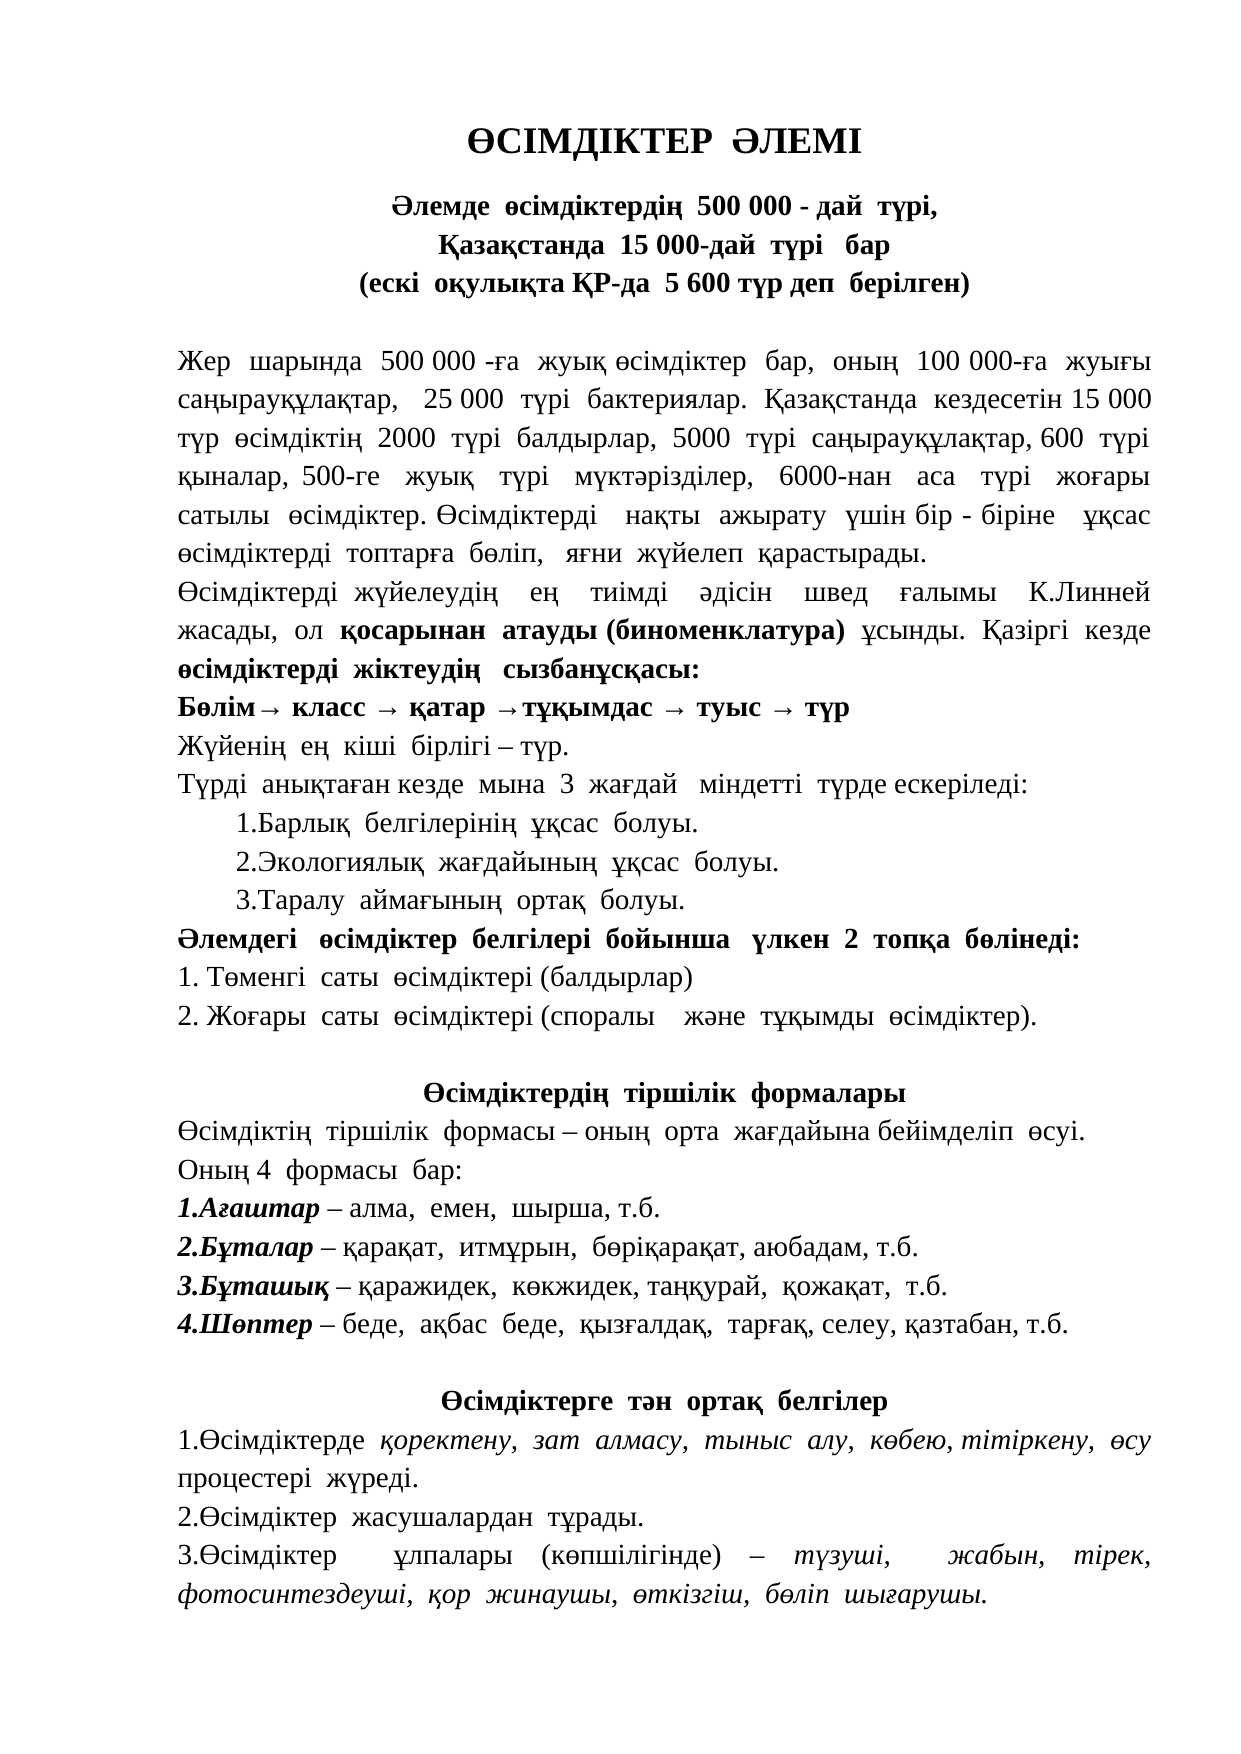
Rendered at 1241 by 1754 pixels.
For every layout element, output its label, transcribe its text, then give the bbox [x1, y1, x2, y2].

text Жүйенің ең кіші бірлігі – түр. [177, 728, 1152, 762]
text 2.Өсімдіктер жасушалардан тұрады. [177, 1499, 1152, 1532]
text Жер шарында 500 000 -ға жуық өсімдіктер бар, оның 100 000-ға жуығы саңырауқұлақтар, 25 000 түрі бактериялар. Қазақстанда кездесетін 15 000 түр өсімдіктің 2000 түрі балдырлар, 5000 түрі саңырауқұлақтар, 600 түрі қыналар, 500-ге жуық түрі мүктәрізділер, 6000-нан аса түрі жоғары сатылы өсімдіктер. Өсімдіктерді нақты ажырату үшін бір - біріне ұқсас өсімдіктерді топтарға бөліп, яғни жүйелеп қарастырады. [177, 343, 1152, 569]
text Өсімдіктердің тіршілік формалары [177, 1075, 1152, 1108]
text 3.Таралу аймағының ортақ болуы. [177, 882, 1152, 916]
text Өсімдіктің тіршілік формасы – оның орта жағдайына бейімделіп өсуі. [177, 1113, 1152, 1147]
text 4.Шөптер – беде, ақбас беде, қызғалдақ, тарғақ, селеу, қазтабан, т.б. [177, 1306, 1152, 1340]
text 1.Ағаштар – алма, емен, шырша, т.б. [177, 1191, 1152, 1224]
text 1.Барлық белгілерінің ұқсас болуы. [177, 805, 1152, 839]
text 1. Төменгі саты өсімдіктері (балдырлар) [177, 959, 1152, 993]
text Оның 4 формасы бар: [177, 1152, 1152, 1186]
text Өсімдіктерді жүйелеудің ең тиімді әдісін швед ғалымы К.Линней жасады, ол қосарынан атауды (биноменклатура) ұсынды. Қазіргі кезде өсімдіктерді жіктеудің сызбанұсқасы: [177, 574, 1152, 684]
text 1.Өсімдіктерде қоректену, зат алмасу, тыныс алу, көбею, тітіркену, өсу процестері жүреді. [177, 1422, 1152, 1494]
text Әлемде өсімдіктердің 500 000 - дай түрі, [177, 188, 1152, 222]
text 2. Жоғары саты өсімдіктері (споралы және тұқымды өсімдіктер). [177, 998, 1152, 1031]
text Бөлім→ класс → қатар →тұқымдас → туыс → түр [177, 689, 1152, 723]
text Өсімдіктерге тән ортақ белгілер [177, 1383, 1152, 1417]
text 2.Бұталар – қарақат, итмұрын, бөріқарақат, аюбадам, т.б. [177, 1229, 1152, 1263]
text (ескі оқулықта ҚР-да 5 600 түр деп берілген) [177, 266, 1152, 299]
text 2.Экологиялық жағдайының ұқсас болуы. [177, 844, 1152, 877]
text Қазақстанда 15 000-дай түрі бар [177, 227, 1152, 261]
text 3.Бұташық – қаражидек, көкжидек, таңқурай, қожақат, т.б. [177, 1268, 1152, 1301]
text Әлемдегі өсімдіктер белгілері бойынша үлкен 2 топқа бөлінеді: [177, 921, 1152, 954]
text Түрді анықтаған кезде мына 3 жағдай міндетті түрде ескеріледі: [177, 767, 1152, 800]
text ӨСІМДІКТЕР ӘЛЕМІ [177, 118, 1152, 161]
text 3.Өсімдіктер ұлпалары (көпшілігінде) – түзуші, жабын, тірек, фотосинтездеуші, қор жинаушы, өткізгіш, бөліп шығарушы. [177, 1537, 1152, 1609]
